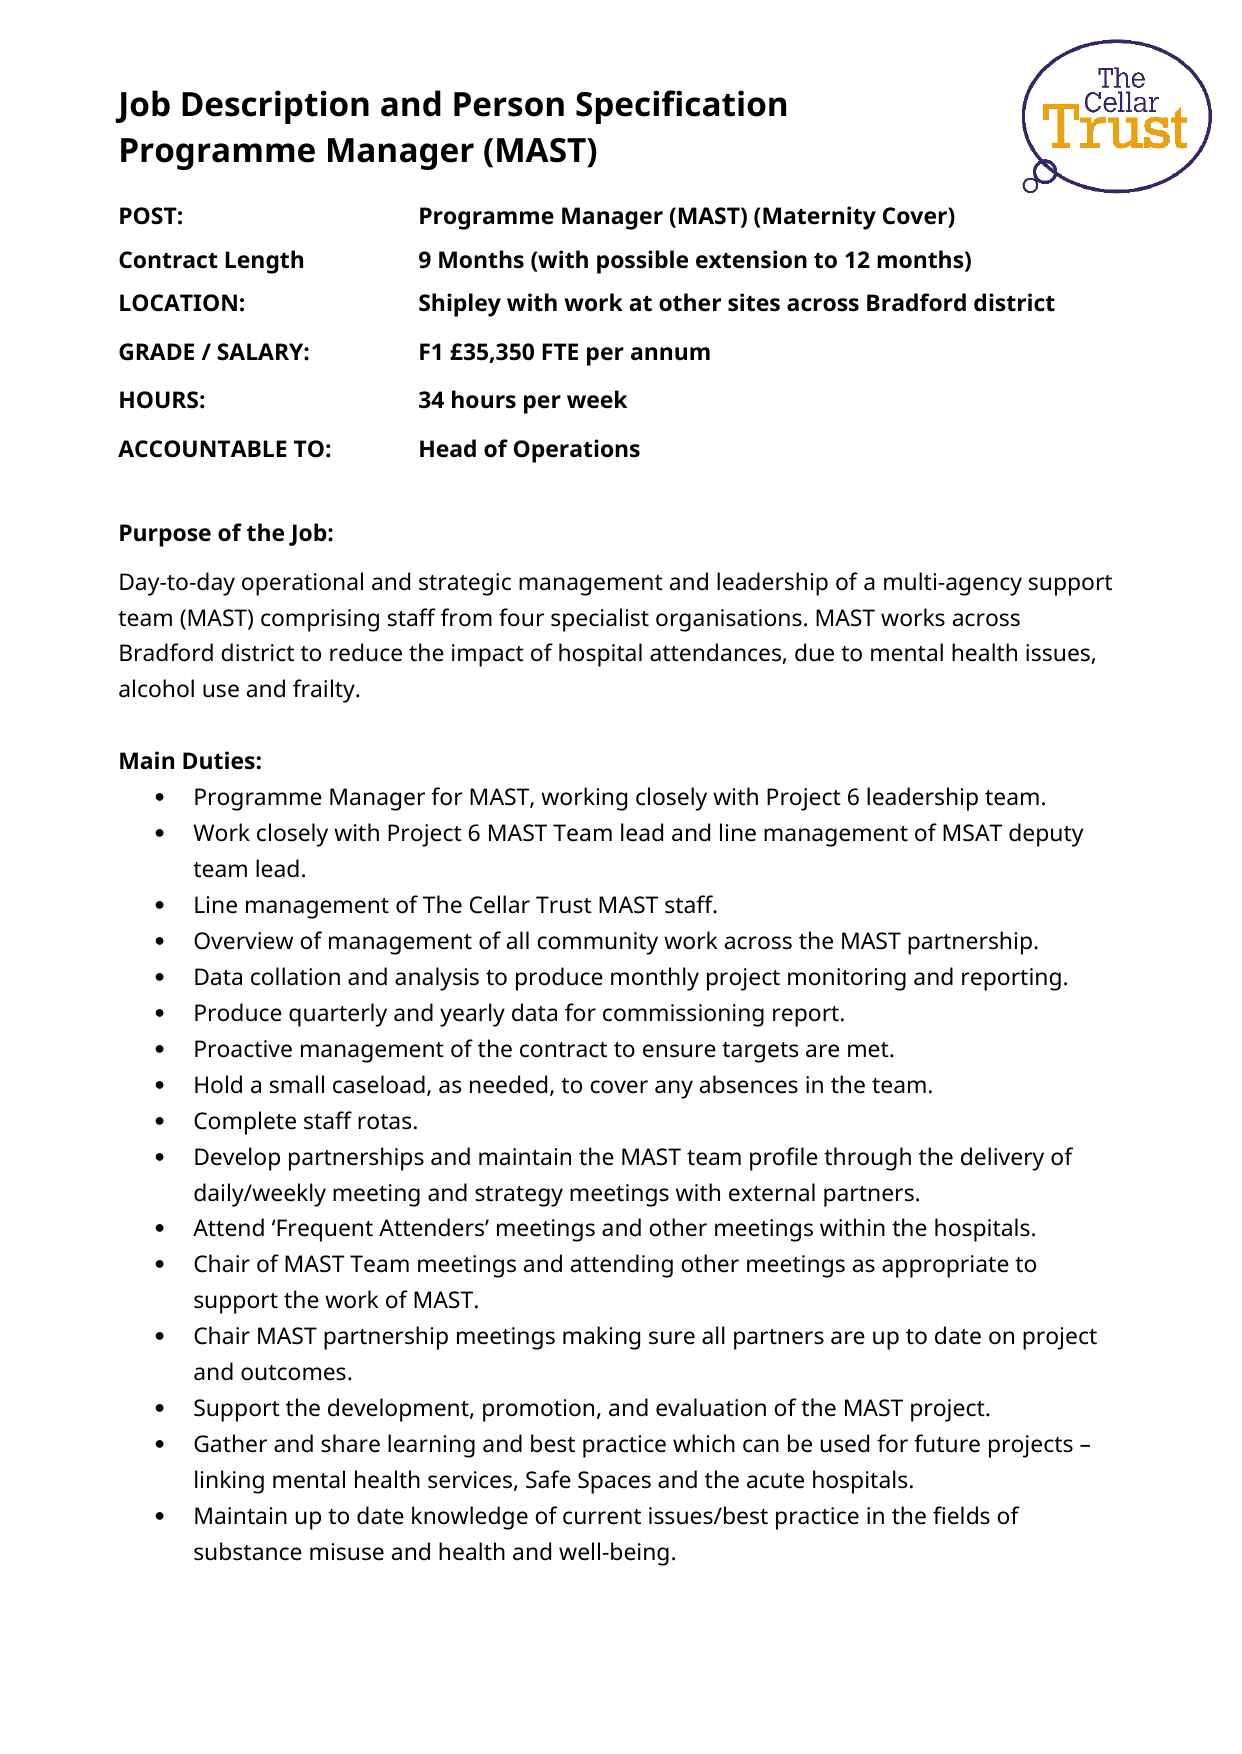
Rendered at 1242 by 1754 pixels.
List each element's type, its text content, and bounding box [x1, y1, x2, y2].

list Work closely with Project 6 MAST Team lead and line management of MSAT deputy team lead. [156, 817, 1122, 884]
list Line management of The Cellar Trust MAST staff. [156, 889, 1122, 920]
text Main Duties: [118, 745, 1122, 776]
list Proactive management of the contract to ensure targets are met. [156, 1033, 1122, 1064]
list Produce quarterly and yearly data for commissioning report. [156, 997, 1122, 1028]
list Hold a small caseload, as needed, to cover any absences in the team. [156, 1069, 1122, 1100]
list Chair MAST partnership meetings making sure all partners are up to date on project and outcomes. [156, 1320, 1122, 1387]
list Programme Manager for MAST, working closely with Project 6 leadership team. [156, 781, 1122, 812]
list Maintain up to date knowledge of current issues/best practice in the fields of substance misuse and health and well-being. [156, 1500, 1122, 1567]
subtitle Contract Length 9 Months (with possible extension to 12 months) [118, 244, 1122, 275]
list Chair of MAST Team meetings and attending other meetings as appropriate to support the work of MAST. [156, 1248, 1122, 1316]
list Attend ‘Frequent Attenders’ meetings and other meetings within the hospitals. [156, 1212, 1122, 1244]
list Complete staff rotas. [156, 1104, 1122, 1136]
text LOCATION: Shipley with work at other sites across Bradford district [118, 287, 1122, 319]
subtitle POST: Programme Manager (MAST) (Maternity Cover) [118, 200, 1122, 231]
picture [1020, 37, 1213, 200]
text HOURS: 34 hours per week [118, 384, 1122, 416]
text Purpose of the Job: [118, 517, 1122, 548]
list Data collation and analysis to produce monthly project monitoring and reporting. [156, 961, 1122, 992]
list Overview of management of all community work across the MAST partnership. [156, 925, 1122, 956]
list Gather and share learning and best practice which can be used for future projects – linking mental health services, Safe Spaces and the acute hospitals. [156, 1428, 1122, 1495]
text GRADE / SALARY: F1 £35,350 FTE per annum [118, 336, 1122, 367]
list Support the development, promotion, and evaluation of the MAST project. [156, 1392, 1122, 1423]
text ACCOUNTABLE TO: Head of Operations [118, 433, 1122, 464]
text Day-to-day operational and strategic management and leadership of a multi-agency support team (MAST) comprising staff from four specialist organisations. MAST works across Bradford district to reduce the impact of hospital attendances, due to mental health issues, alcohol use and frailty. [118, 566, 1122, 704]
list Develop partnerships and maintain the MAST team profile through the delivery of daily/weekly meeting and strategy meetings with external partners. [156, 1141, 1122, 1208]
